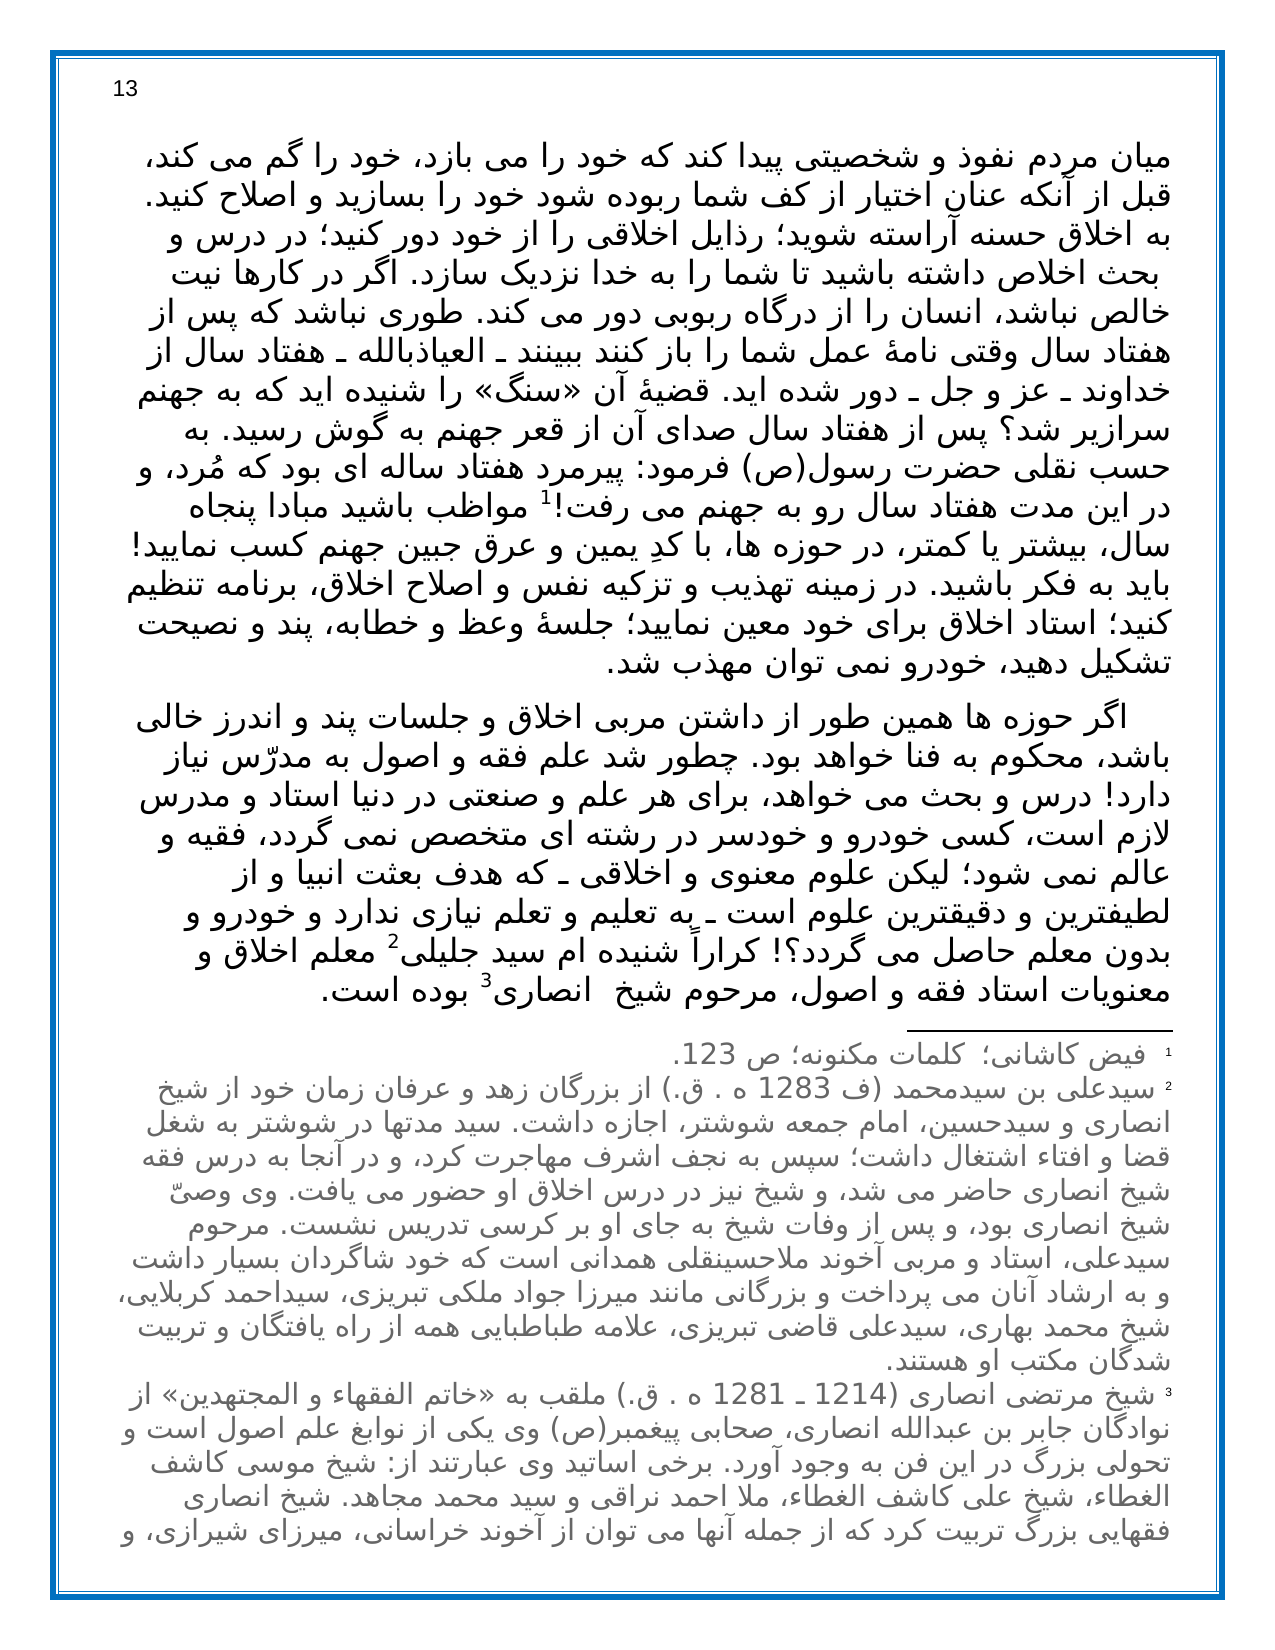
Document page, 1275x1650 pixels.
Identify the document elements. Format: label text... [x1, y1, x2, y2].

text ‏‏ اگر حوزه ها همین طور از داشتن مربی اخلاق و جلسات پند و اندرز‏‎ ‎‏خالی باشد، محکوم به فنا خواهد بود. چطور شد علم فقه و اصول به‏‎ ‎‏مدرّس نیاز دارد! درس و بحث می خواهد، برای هر علم و صنعتی در دنیا‏‎ ‎‏استاد و مدرس لازم است، کسی خودرو و خودسر در رشته ای متخصص‏‎ ‎‏نمی گردد، فقیه و عالم نمی شود؛ لیکن علوم معنوی و اخلاقی ـ که هدف‏‎ ‎‏بعثت انبیا و از لطیفترین و دقیقترین علوم است ـ به تعلیم و تعلم نیازی‏‎ ‎‏ندارد و خودرو و بدون معلم حاصل می گردد؟! کراراً شنیده ام سید‏‎ ‎‏جلیلی‏ معلم اخلاق و معنویات استاد فقه و اصول، مرحوم شیخ‏‎ ‎ ‎‏انصاری‏ بوده است.‏ [112, 698, 1172, 1009]
text ‏‏ خیلی از چیزهاست که انسان را بیچاره کرده، از تهذیب و تحصیل باز‏‎ ‎‏می دارد.یکی از آنها برای بعضی، همین ریش و عمامه است! وقتی عمامه‏‎ ‎‏کمی بزرگ شد و ریش بلند گردید اگر مهذب نباشد، از تحصیل باز‏‎ ‎‏می ماند؛ مقید می گردد؛ مشکل است بتواند نفس اماره را زیر پا گذارد و‏‎ ‎‏پای درس کسی حاضر شود. شیخ طوسی‏ ـ علیه الرحمه ـ در سن‏‎ ‎‏پنجاه و دو سالگی درس می رفته است، در صورتی که در سن بین بیست و‏‎ ‎‏سی بعضی از این کتابها را نوشته است! کتاب تهذیب را گویا در همین سن‏‎ ‎‏و سال به رشتۀ تحریر در آورده.‏ و در 52 سالگی در حوزۀ درس مرحوم‏‎ ‎‏سید مرتضی،‏ـ علیه الرحمه ـ حاضر می شده که به آن مقام رسیده‏‎ ‎‏است. خدا نکند پیش از کسب ملکات فاضله و تقویت قوای روحانی،‏‎ ‎‏ریش انسان کمی سفید و عمامه بزرگ گردد، که از استفاده های علمی و‏‎ ‎‏معنوی و از تمام برکات باز می ماند. تا ریش سفید نشده کاری کنید؛ تا‏‎ ‎‏مورد توجه مردم قرار نگرفته اید، فکری به حال خود نمایید. خدا نکند‏‎ ‎‏انسان پیش از آنکه خود را بسازد، جامعه به او روی آورد و در میان مردم‏ ‎‏نفوذ و شخصیتی پیدا کند که خود را می بازد، خود را گم می کند، قبل از‏‎ ‎‏آنکه عنان اختیار از کف شما ربوده شود خود را بسازید و اصلاح کنید. به‏‎ ‎‏اخلاق حسنه آراسته شوید؛ رذایل اخلاقی را از خود دور کنید؛ در درس و‏‎ ‎‏بحث اخلاص داشته باشید تا شما را به خدا نزدیک سازد. اگر در کارها‏‎ ‎‏نیت خالص نباشد، انسان را از درگاه ربوبی دور می کند. طوری نباشد که‏‎ ‎‏پس از هفتاد سال وقتی نامۀ عمل شما را باز کنند ببینند ـ العیاذبالله ـ هفتاد‏‎ ‎‏سال از خداوند ـ عز و جل ـ دور شده اید. قضیۀ آن «سنگ» را شنیده اید که‏‎ ‎‏به جهنم سرازیر شد؟ پس از هفتاد سال صدای آن از قعر جهنم به گوش‏‎ ‎‏رسید. به حسب نقلی حضرت رسول(ص) فرمود: پیرمرد هفتاد ساله ای‏‎ ‎‏بود که مُرد، و در این مدت هفتاد سال رو به جهنم می رفت!‏ مواظب‏‎ ‎‏باشید مبادا پنجاه سال، بیشتر یا کمتر، در حوزه ها، با کدِ یمین و عرق‏‎ ‎‏جبین جهنم کسب نمایید! باید به فکر باشید. در زمینه تهذیب و تزکیه‏‎ ‎‏نفس و اصلاح اخلاق، برنامه تنظیم کنید؛ استاد اخلاق برای خود معین‏‎ ‎‏نمایید؛ جلسۀ وعظ و خطابه، پند و نصیحت تشکیل دهید، خودرو‏‎ ‎‏نمی توان مهذب شد.‏ [112, 137, 1172, 681]
